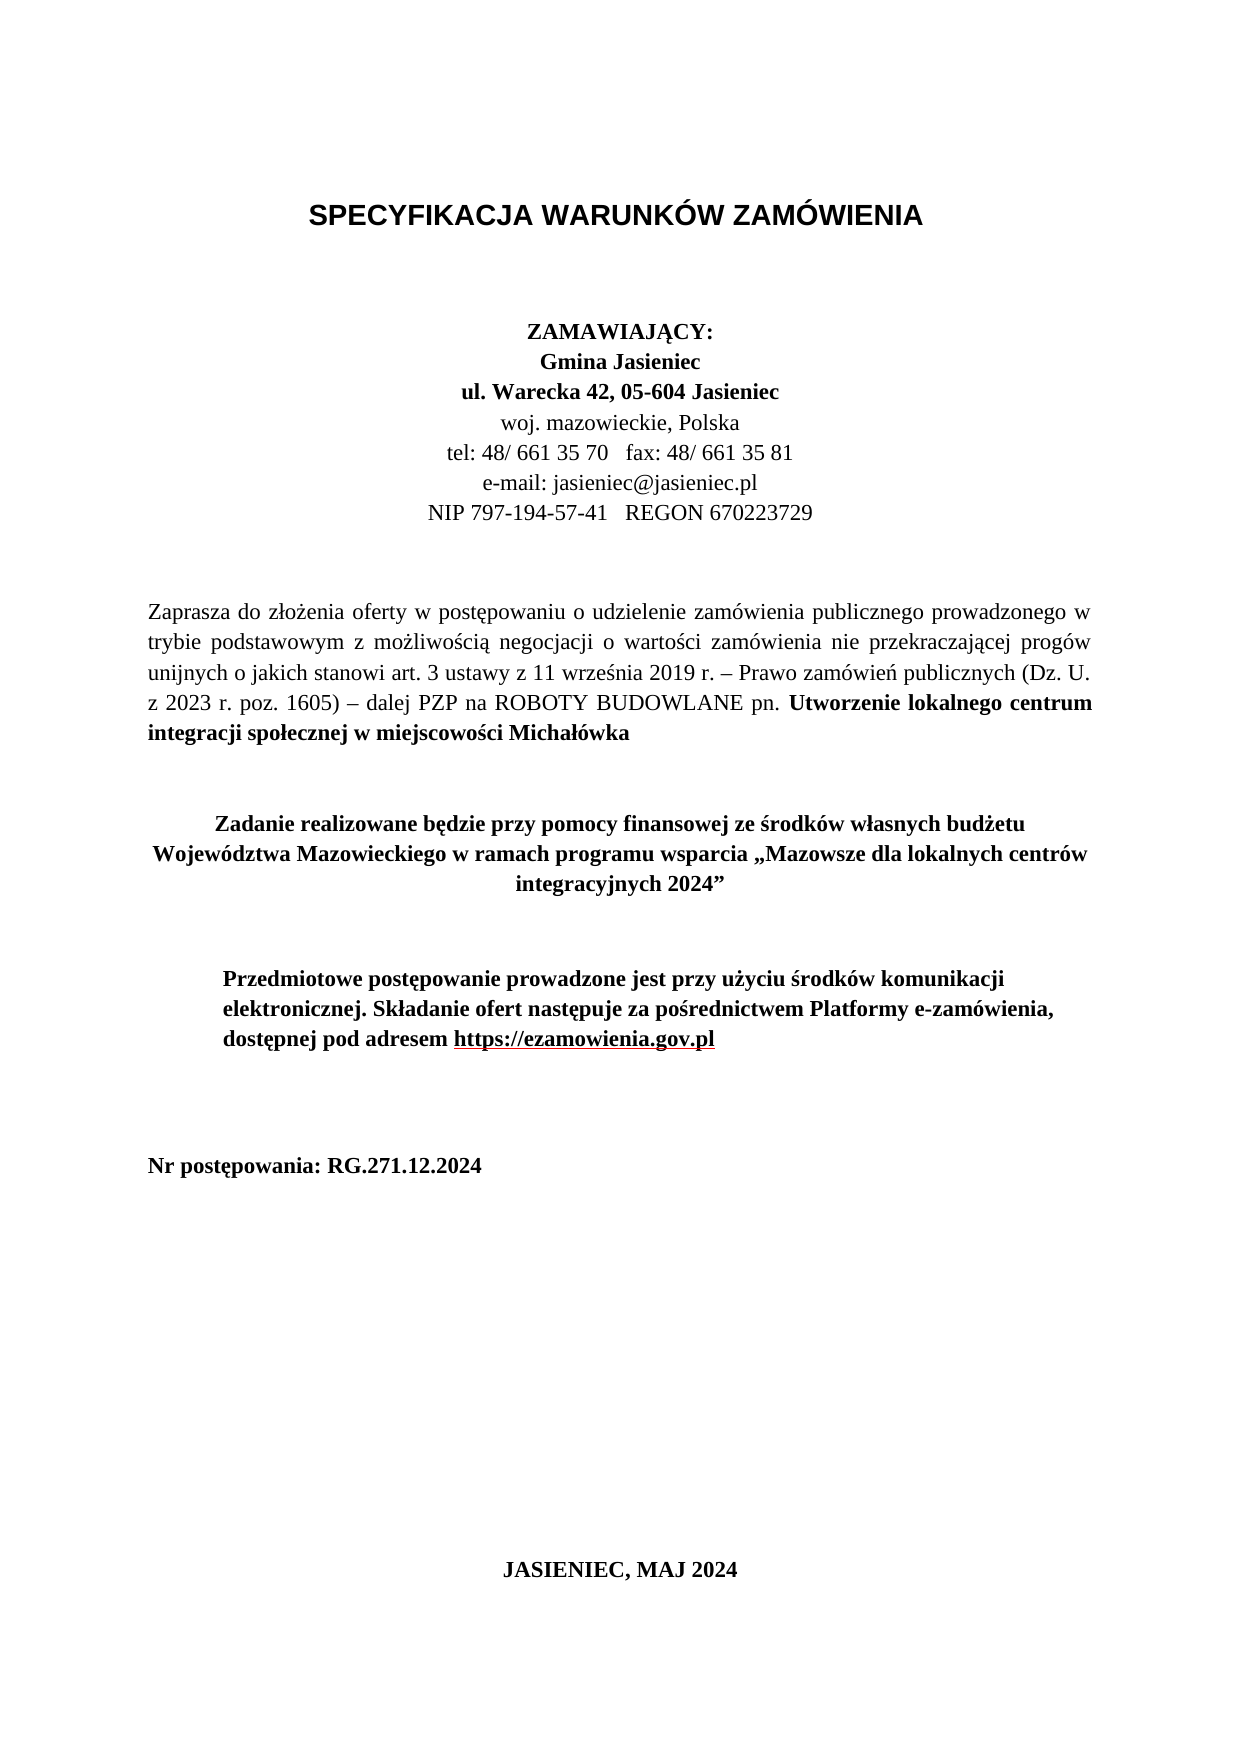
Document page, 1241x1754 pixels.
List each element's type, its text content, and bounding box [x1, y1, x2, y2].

text Nr postępowania: RG.271.12.2024 [148, 1152, 1093, 1179]
text NIP 797-194-57-41 REGON 670223729 [148, 499, 1093, 526]
text Zaprasza do złożenia oferty w postępowaniu o udzielenie zamówienia publicznego prowadzonego w trybie podstawowym z możliwością negocjacji o wartości zamówienia nie przekraczającej progów unijnych o jakich stanowi art. 3 ustawy z 11 września 2019 r. – Prawo zamówień publicznych (Dz. U. z 2023 r. poz. 1605) – dalej PZP na ROBOTY BUDOWLANE pn. Utworzenie lokalnego centrum integracji społecznej w miejscowości Michałówka [148, 598, 1093, 745]
text woj. mazowieckie, Polska [148, 409, 1093, 435]
text Zadanie realizowane będzie przy pomocy finansowej ze środków własnych budżetu Województwa Mazowieckiego w ramach programu wsparcia „Mazowsze dla lokalnych centrów integracyjnych 2024” [148, 810, 1093, 896]
text JASIENIEC, MAJ 2024 [148, 1556, 1093, 1582]
text ZAMAWIAJĄCY: [148, 318, 1093, 344]
text Gmina Jasieniec [148, 348, 1093, 374]
text Przedmiotowe postępowanie prowadzone jest przy użyciu środków komunikacji elektronicznej. Składanie ofert następuje za pośrednictwem Platformy e-zamówienia, dostępnej pod adresem https://ezamowienia.gov.pl [223, 965, 1093, 1052]
text ul. Warecka 42, 05-604 Jasieniec [148, 378, 1093, 405]
text e-mail: jasieniec@jasieniec.pl [148, 469, 1093, 495]
text specyfikacja warunków zamówienia [148, 198, 1093, 264]
text tel: 48/ 661 35 70 fax: 48/ 661 35 81 [148, 439, 1093, 465]
